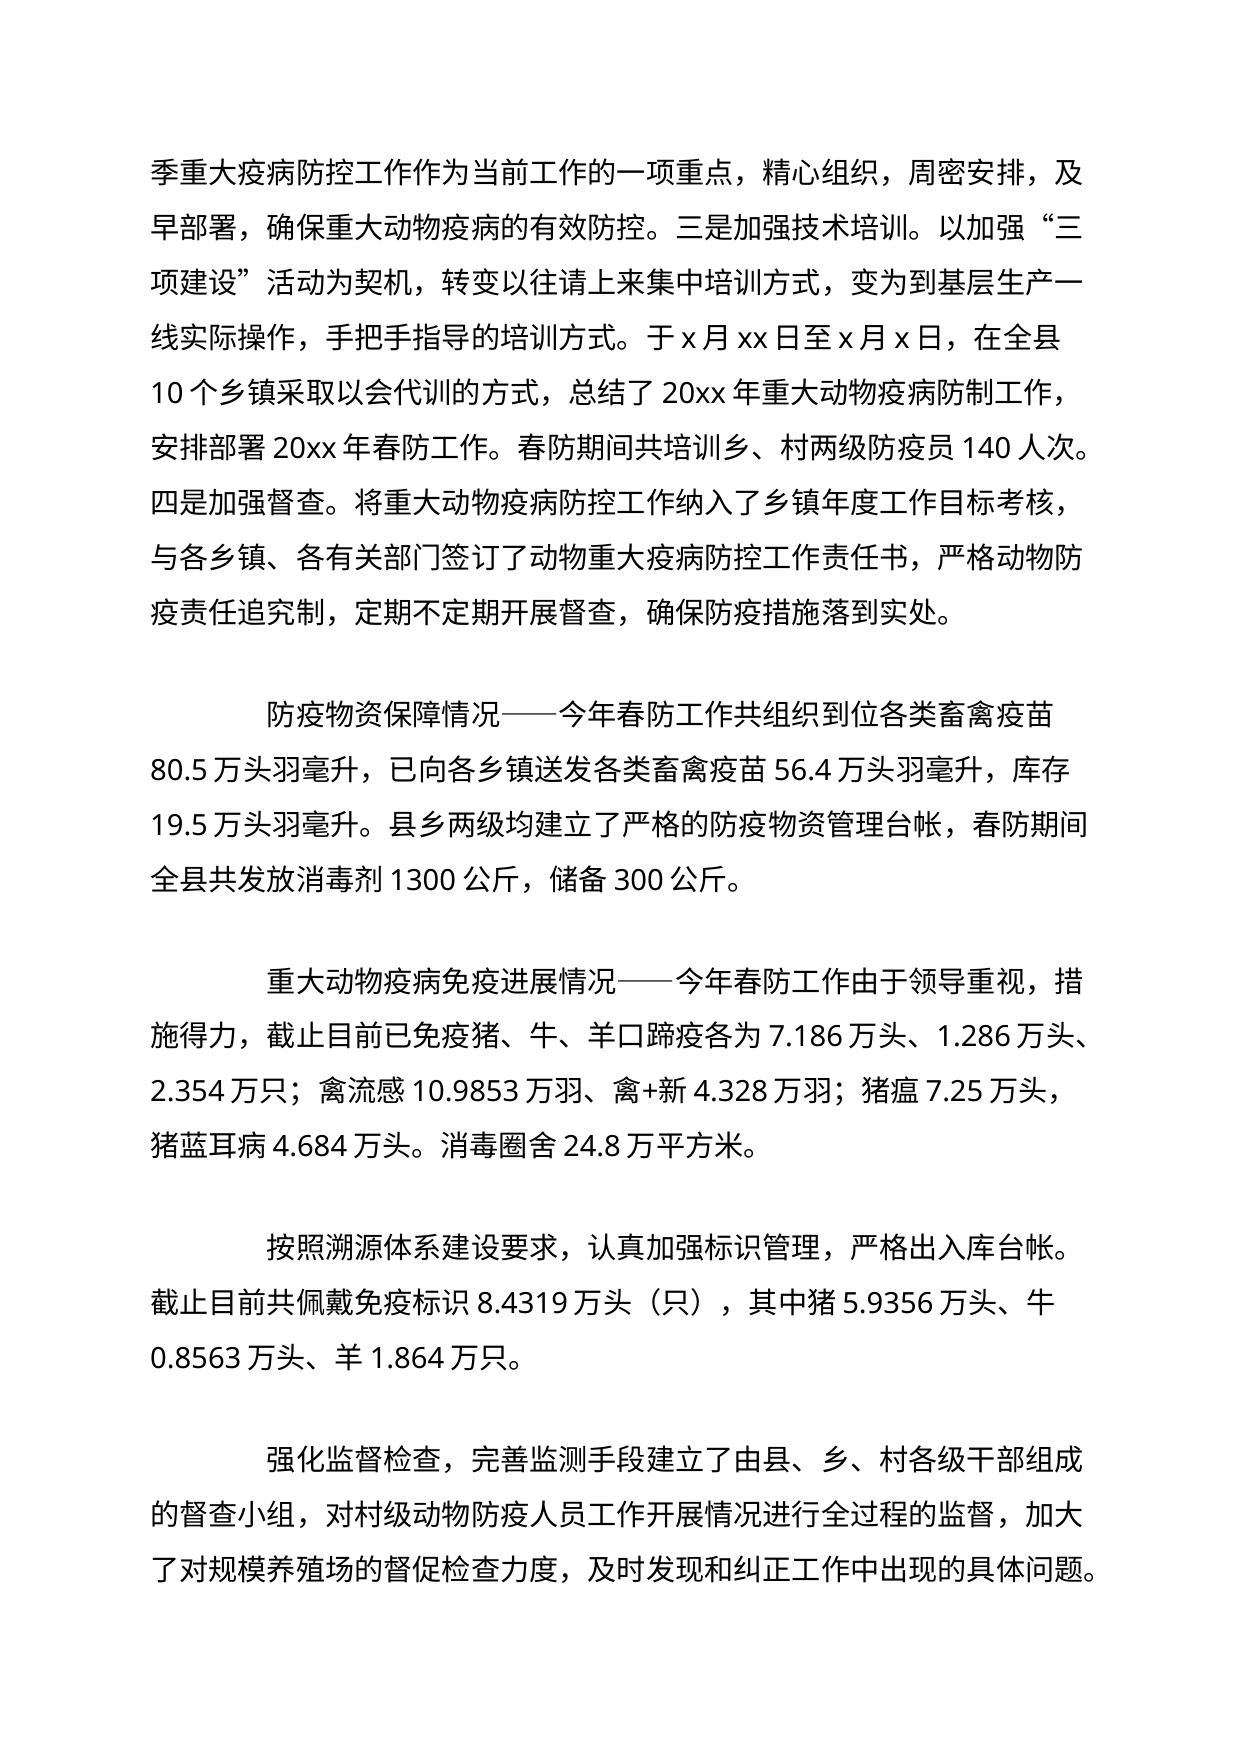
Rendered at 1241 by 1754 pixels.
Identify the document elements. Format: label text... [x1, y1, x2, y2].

text 按照溯源体系建设要求，认真加强标识管理，严格出入库台帐。截止目前共佩戴免疫标识8.4319万头（只），其中猪5.9356万头、牛0.8563万头、羊1.864万只。 [150, 1225, 1090, 1377]
text 重大动物疫病免疫进展情况——今年春防工作由于领导重视，措施得力，截止目前已免疫猪、牛、羊口蹄疫各为7.186万头、1.286万头、2.354万只；禽流感10.9853万羽、禽+新4.328万羽；猪瘟7.25万头，猪蓝耳病4.684万头。消毒圈舍24.8万平方米。 [150, 958, 1090, 1165]
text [150, 150, 1090, 632]
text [150, 1437, 1090, 1589]
text 防疫物资保障情况——今年春防工作共组织到位各类畜禽疫苗80.5万头羽毫升，已向各乡镇送发各类畜禽疫苗56.4万头羽毫升，库存19.5万头羽毫升。县乡两级均建立了严格的防疫物资管理台帐，春防期间全县共发放消毒剂1300公斤，储备300公斤。 [150, 691, 1090, 898]
